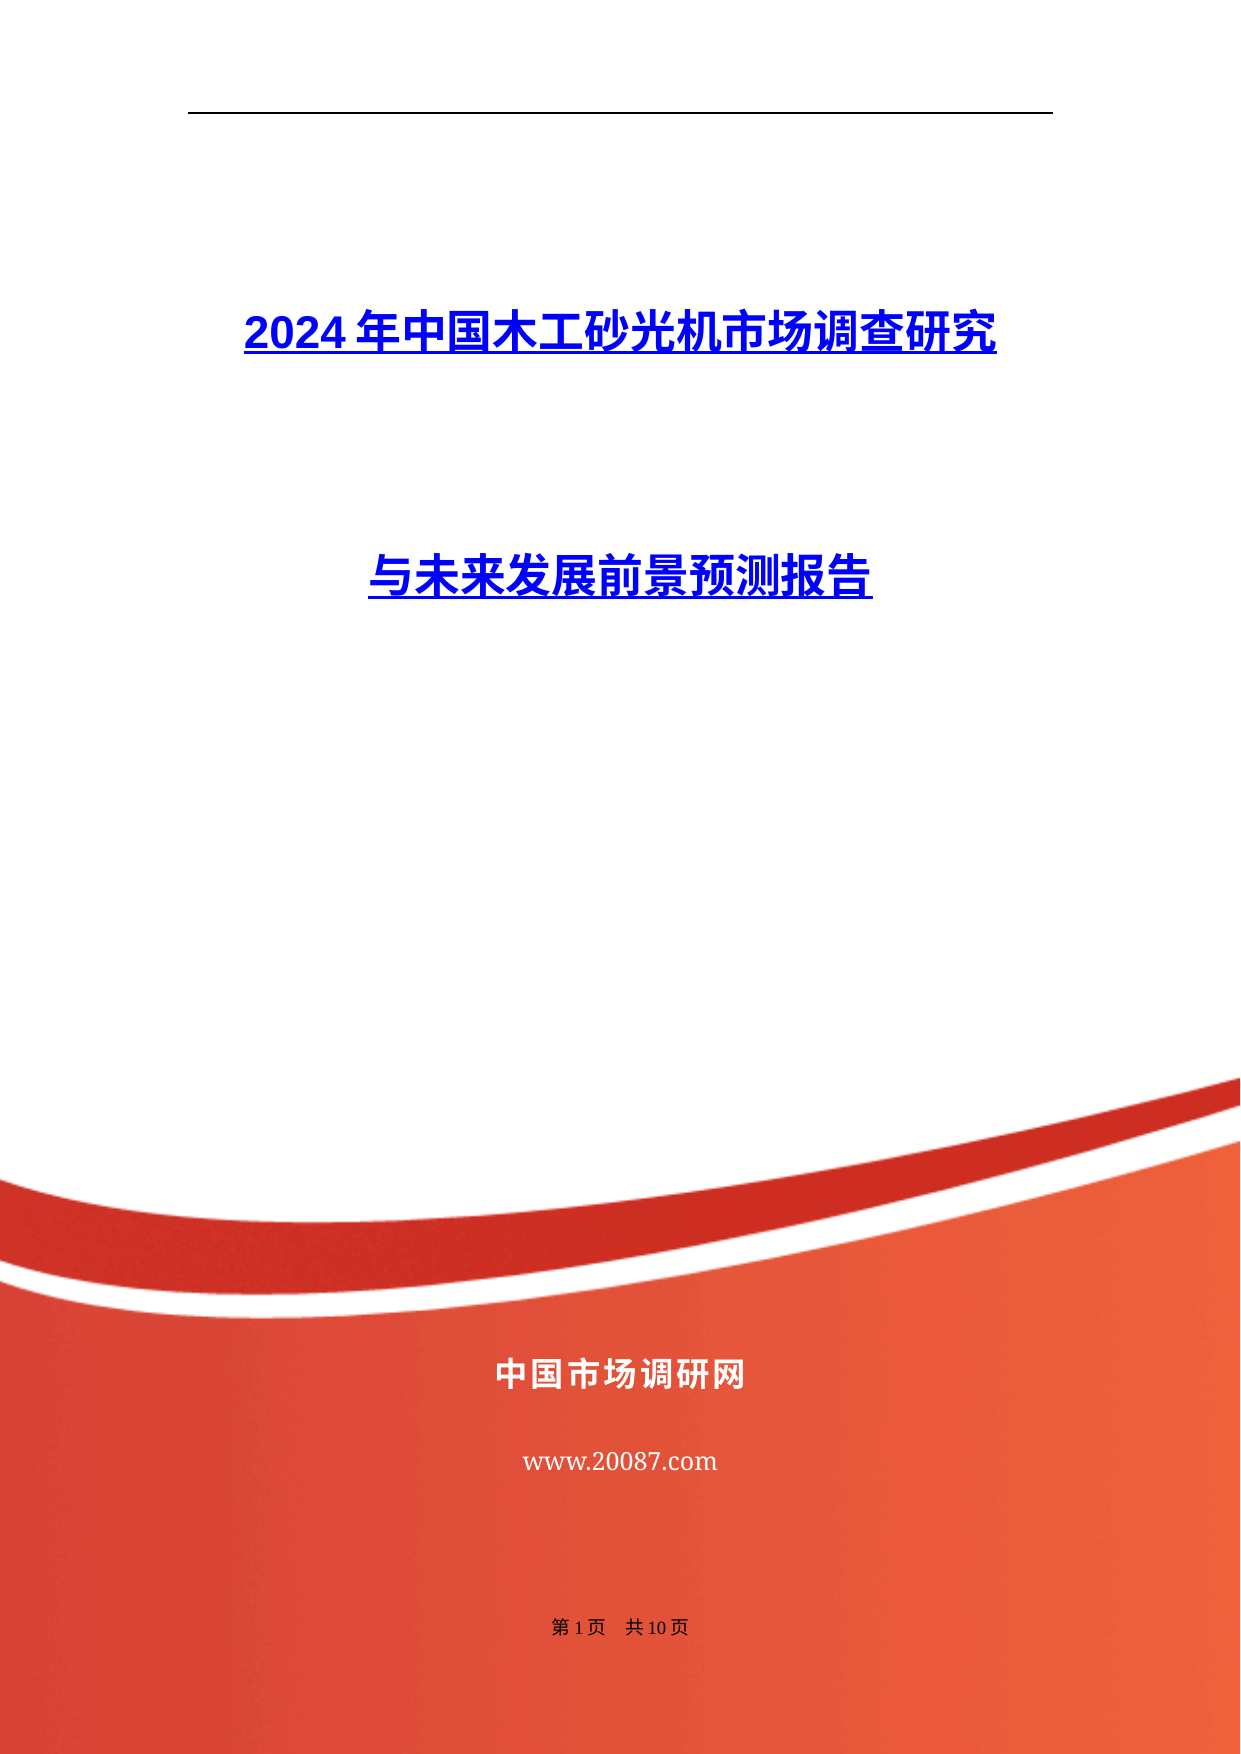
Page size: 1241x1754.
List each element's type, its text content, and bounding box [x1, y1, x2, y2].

picture [0, 1006, 1241, 1754]
subtitle 中国市场调研网 [187, 1339, 1053, 1404]
table_header 2024年中国木工砂光机市场调查研究与未来发展前景预测报告 [188, 207, 1053, 773]
text www.20087.com [187, 1428, 1053, 1493]
